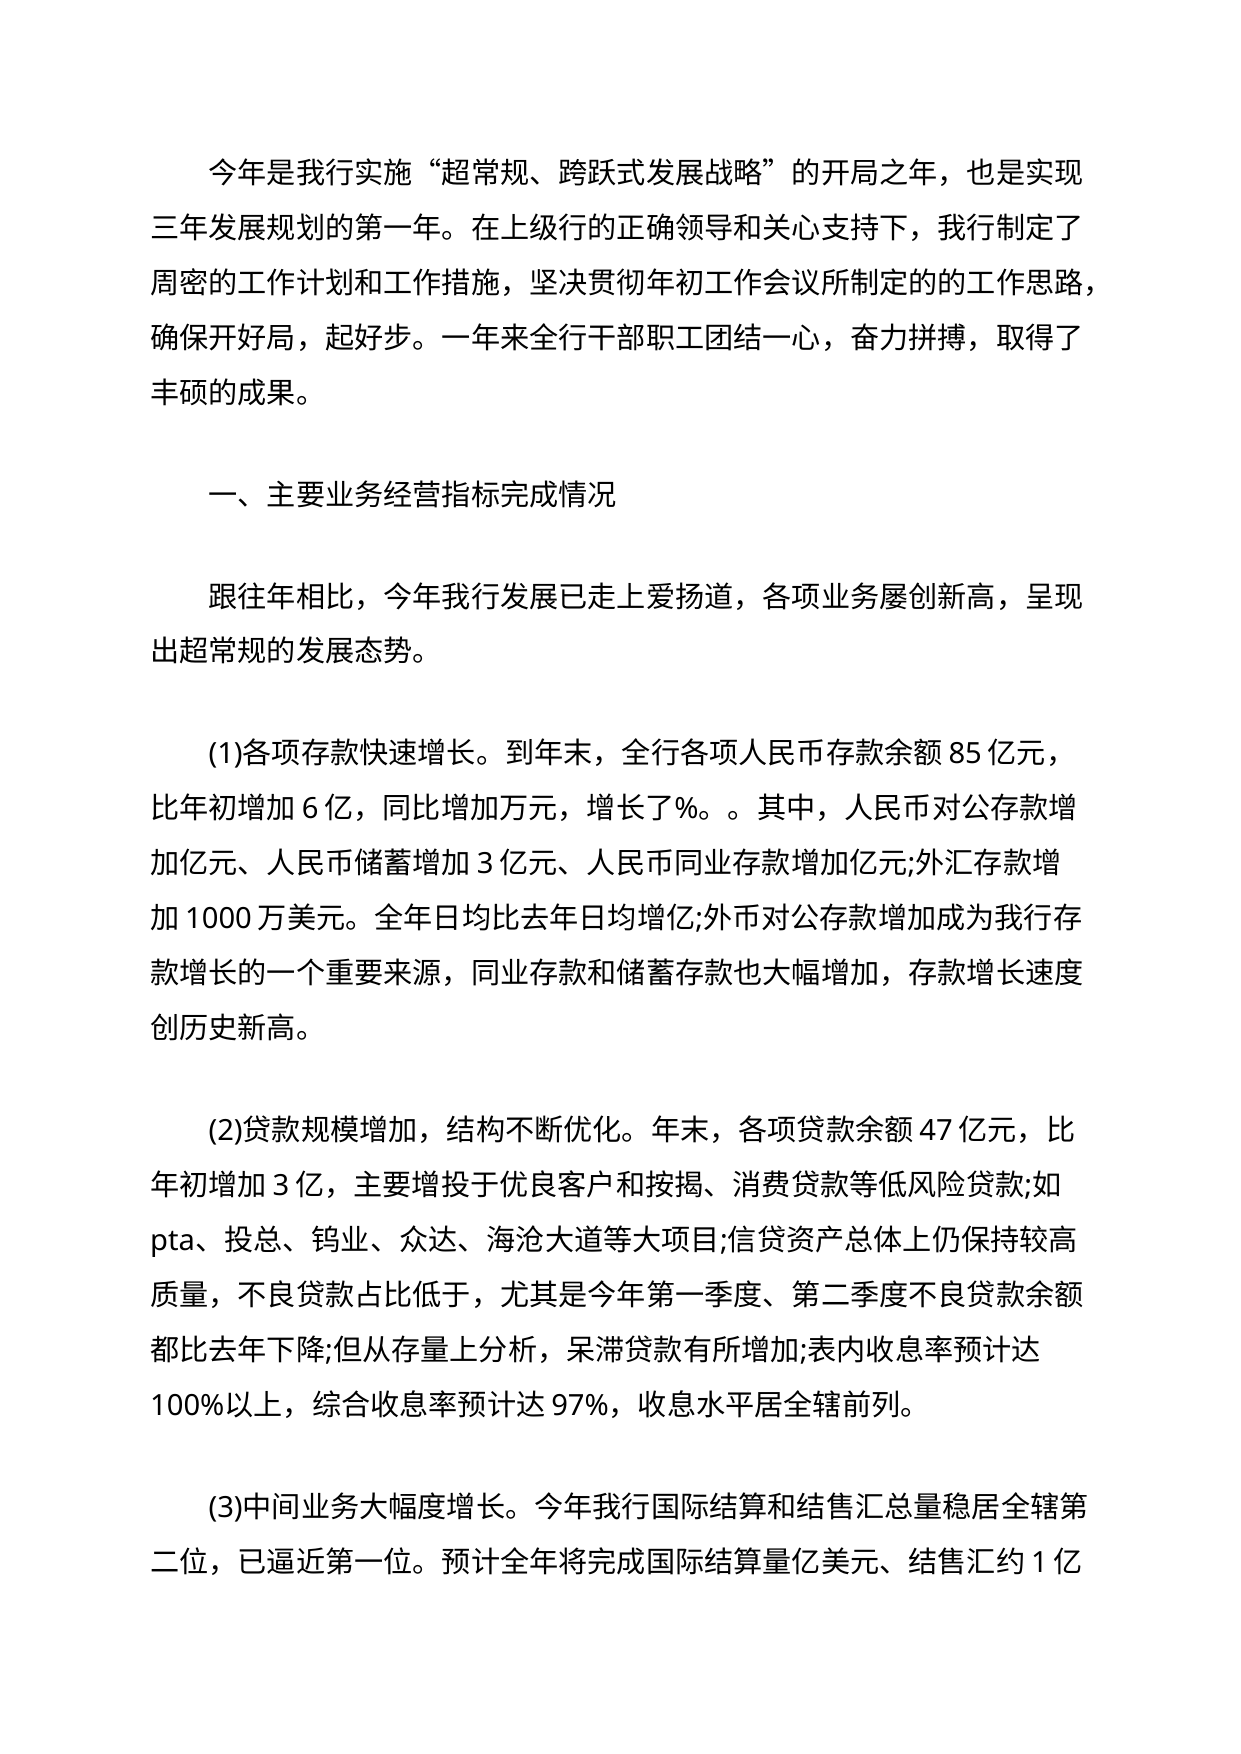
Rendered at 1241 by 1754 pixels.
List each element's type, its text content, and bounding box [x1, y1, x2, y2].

text (2)贷款规模增加，结构不断优化。年末，各项贷款余额47亿元，比年初增加3亿，主要增投于优良客户和按揭、消费贷款等低风险贷款;如pta、投总、钨业、众达、海沧大道等大项目;信贷资产总体上仍保持较高质量，不良贷款占比低于，尤其是今年第一季度、第二季度不良贷款余额都比去年下降;但从存量上分析，呆滞贷款有所增加;表内收息率预计达100%以上，综合收息率预计达97%，收息水平居全辖前列。 [150, 1106, 1090, 1424]
text 一、主要业务经营指标完成情况 [150, 471, 1090, 514]
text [150, 1483, 1090, 1581]
text 跟往年相比，今年我行发展已走上爱扬道，各项业务屡创新高，呈现出超常规的发展态势。 [150, 573, 1090, 670]
text 今年是我行实施“超常规、跨跃式发展战略”的开局之年，也是实现三年发展规划的第一年。在上级行的正确领导和关心支持下，我行制定了周密的工作计划和工作措施，坚决贯彻年初工作会议所制定的的工作思路，确保开好局，起好步。一年来全行干部职工团结一心，奋力拼搏，取得了丰硕的成果。 [150, 150, 1090, 412]
text (1)各项存款快速增长。到年末，全行各项人民币存款余额85亿元，比年初增加6亿，同比增加万元，增长了%。。其中，人民币对公存款增加亿元、人民币储蓄增加3亿元、人民币同业存款增加亿元;外汇存款增加1000万美元。全年日均比去年日均增亿;外币对公存款增加成为我行存款增长的一个重要来源，同业存款和储蓄存款也大幅增加，存款增长速度创历史新高。 [150, 730, 1090, 1047]
